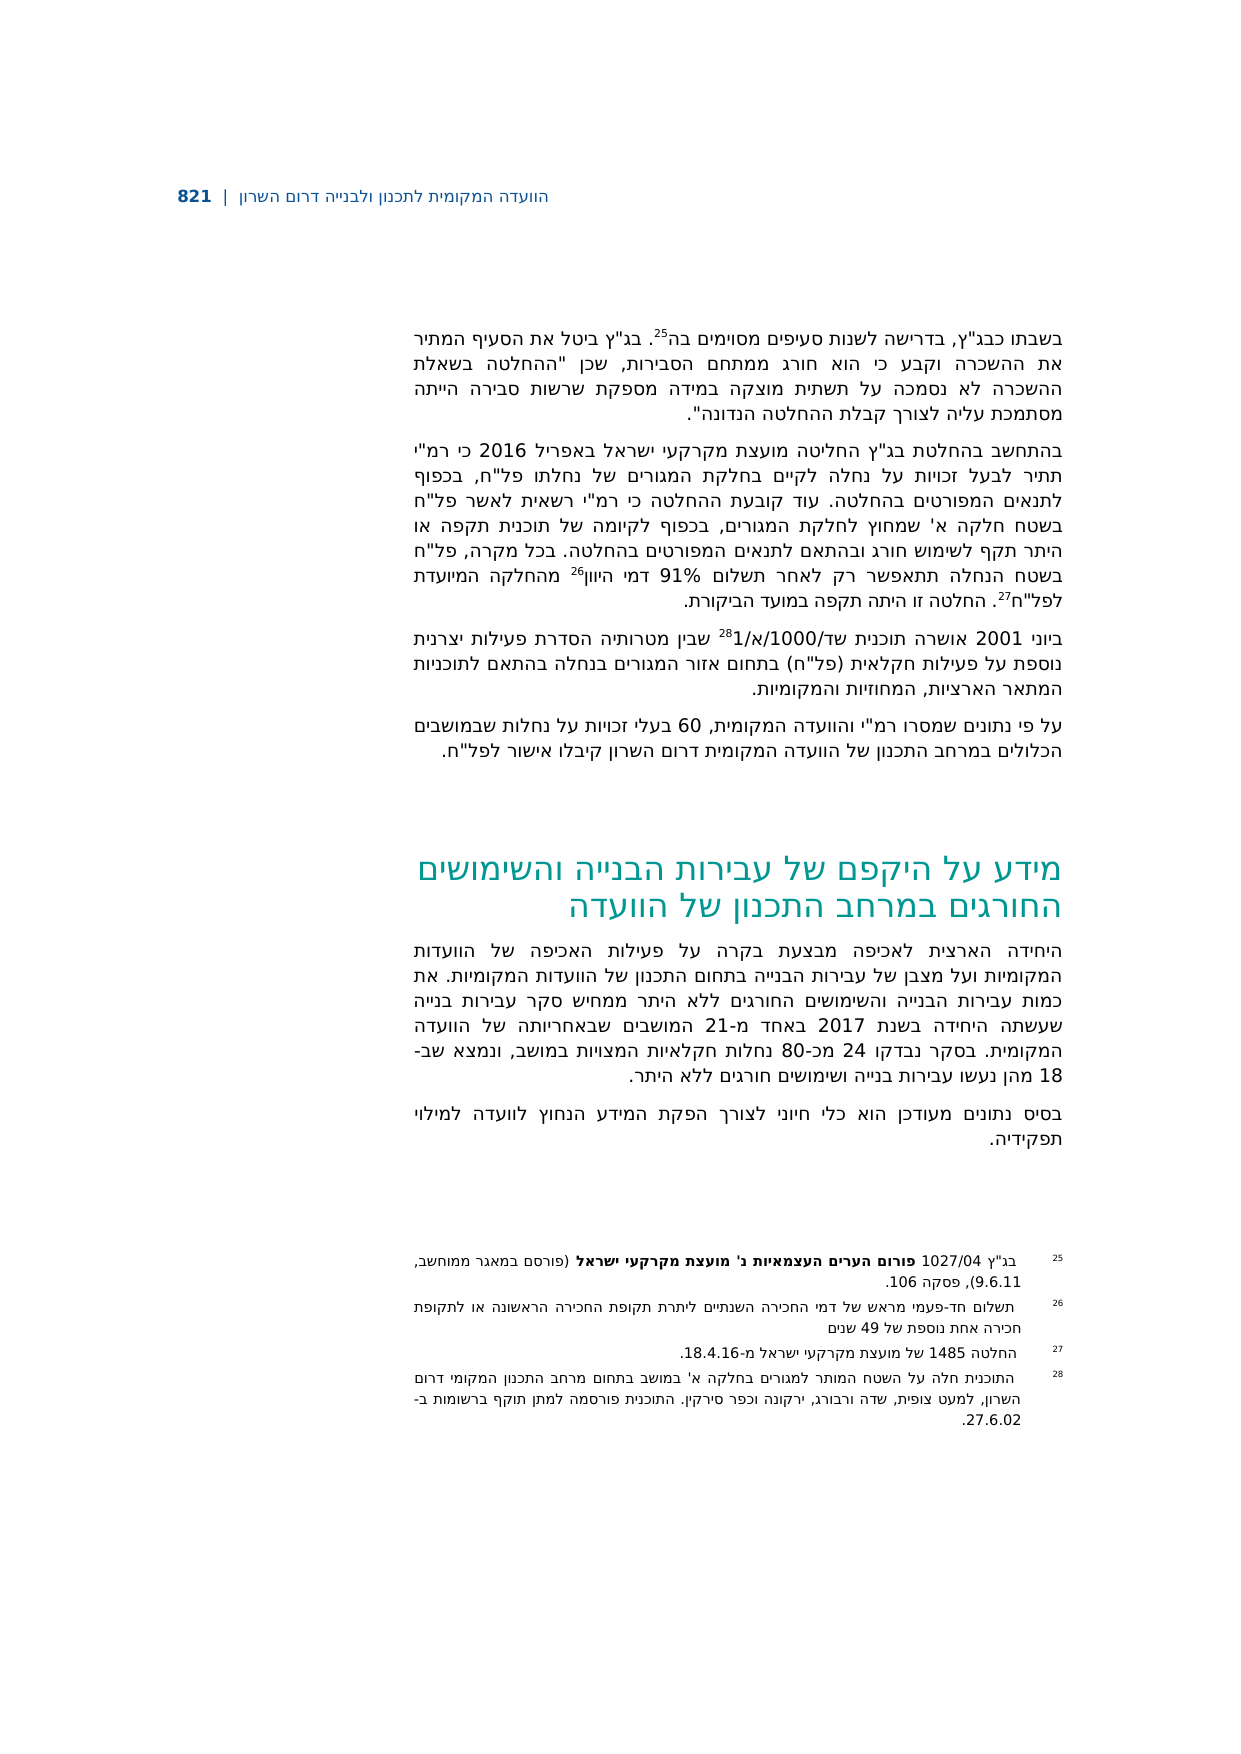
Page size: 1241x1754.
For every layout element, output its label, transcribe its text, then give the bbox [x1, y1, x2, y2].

text בהתחשב בהחלטת בג"ץ החליטה מועצת מקרקעי ישראל באפריל 2016 כי רמ"י תתיר לבעל זכויות על נחלה לקיים בחלקת המגורים של נחלתו פל"ח, בכפוף לתנאים המפורטים בהחלטה. עוד קובעת ההחלטה כי רמ"י רשאית לאשר פל"ח בשטח חלקה א' שמחוץ לחלקת המגורים, בכפוף לקיומה של תוכנית תקפה או היתר תקף לשימוש חורג ובהתאם לתנאים המפורטים בהחלטה. בכל מקרה, פל"ח בשטח הנחלה תתאפשר רק לאחר תשלום 91% דמי היוון מהחלקה המיועדת לפל"ח. החלטה זו היתה תקפה במועד הביקורת. [413, 437, 1063, 612]
text בסיס נתונים מעודכן הוא כלי חיוני לצורך הפקת המידע הנחוץ לוועדה למילוי תפקידיה. [413, 1100, 1063, 1150]
text על פי נתונים שמסרו רמ"י והוועדה המקומית, 60 בעלי זכויות על נחלות שבמושבים הכלולים במרחב התכנון של הוועדה המקומית דרום השרון קיבלו אישור לפל"ח. [413, 712, 1063, 762]
text היחידה הארצית לאכיפה מבצעת בקרה על פעילות האכיפה של הוועדות המקומיות ועל מצבן של עבירות הבנייה בתחום התכנון של הוועדות המקומיות. את כמות עבירות הבנייה והשימושים החורגים ללא היתר ממחיש סקר עבירות בנייה שעשתה היחידה בשנת 2017 באחד מ-21 המושבים שבאחריותה של הוועדה המקומית. בסקר נבדקו 24 מכ-80 נחלות חקלאיות המצויות במושב, ונמצא שב-18 מהן נעשו עבירות בנייה ושימושים חורגים ללא היתר. [413, 937, 1063, 1087]
text מידע על היקפם של עבירות הבנייה והשימושים החורגים במרחב התכנון של הוועדה [413, 850, 1063, 925]
text ביוני 2001 אושרה תוכנית שד/1000/א/1 שבין מטרותיה הסדרת פעילות יצרנית נוספת על פעילות חקלאית (פל"ח) בתחום אזור המגורים בנחלה בהתאם לתוכניות המתאר הארציות, המחוזיות והמקומיות. [413, 625, 1063, 700]
text גופים שונים, ובהם "פורום ה-15" (פורום הערים העצמאיות), עמותת אדם, טבע ודין והאגודה לצדק חלוקתי, עתרו בעקבות החלטה זאת לבית המשפט העליון בשבתו כבג"ץ, בדרישה לשנות סעיפים מסוימים בה. בג"ץ ביטל את הסעיף המתיר את ההשכרה וקבע כי הוא חורג ממתחם הסבירות, שכן "ההחלטה בשאלת ההשכרה לא נסמכה על תשתית מוצקה במידה מספקת שרשות סבירה הייתה מסתמכת עליה לצורך קבלת ההחלטה הנדונה". [413, 325, 1063, 425]
